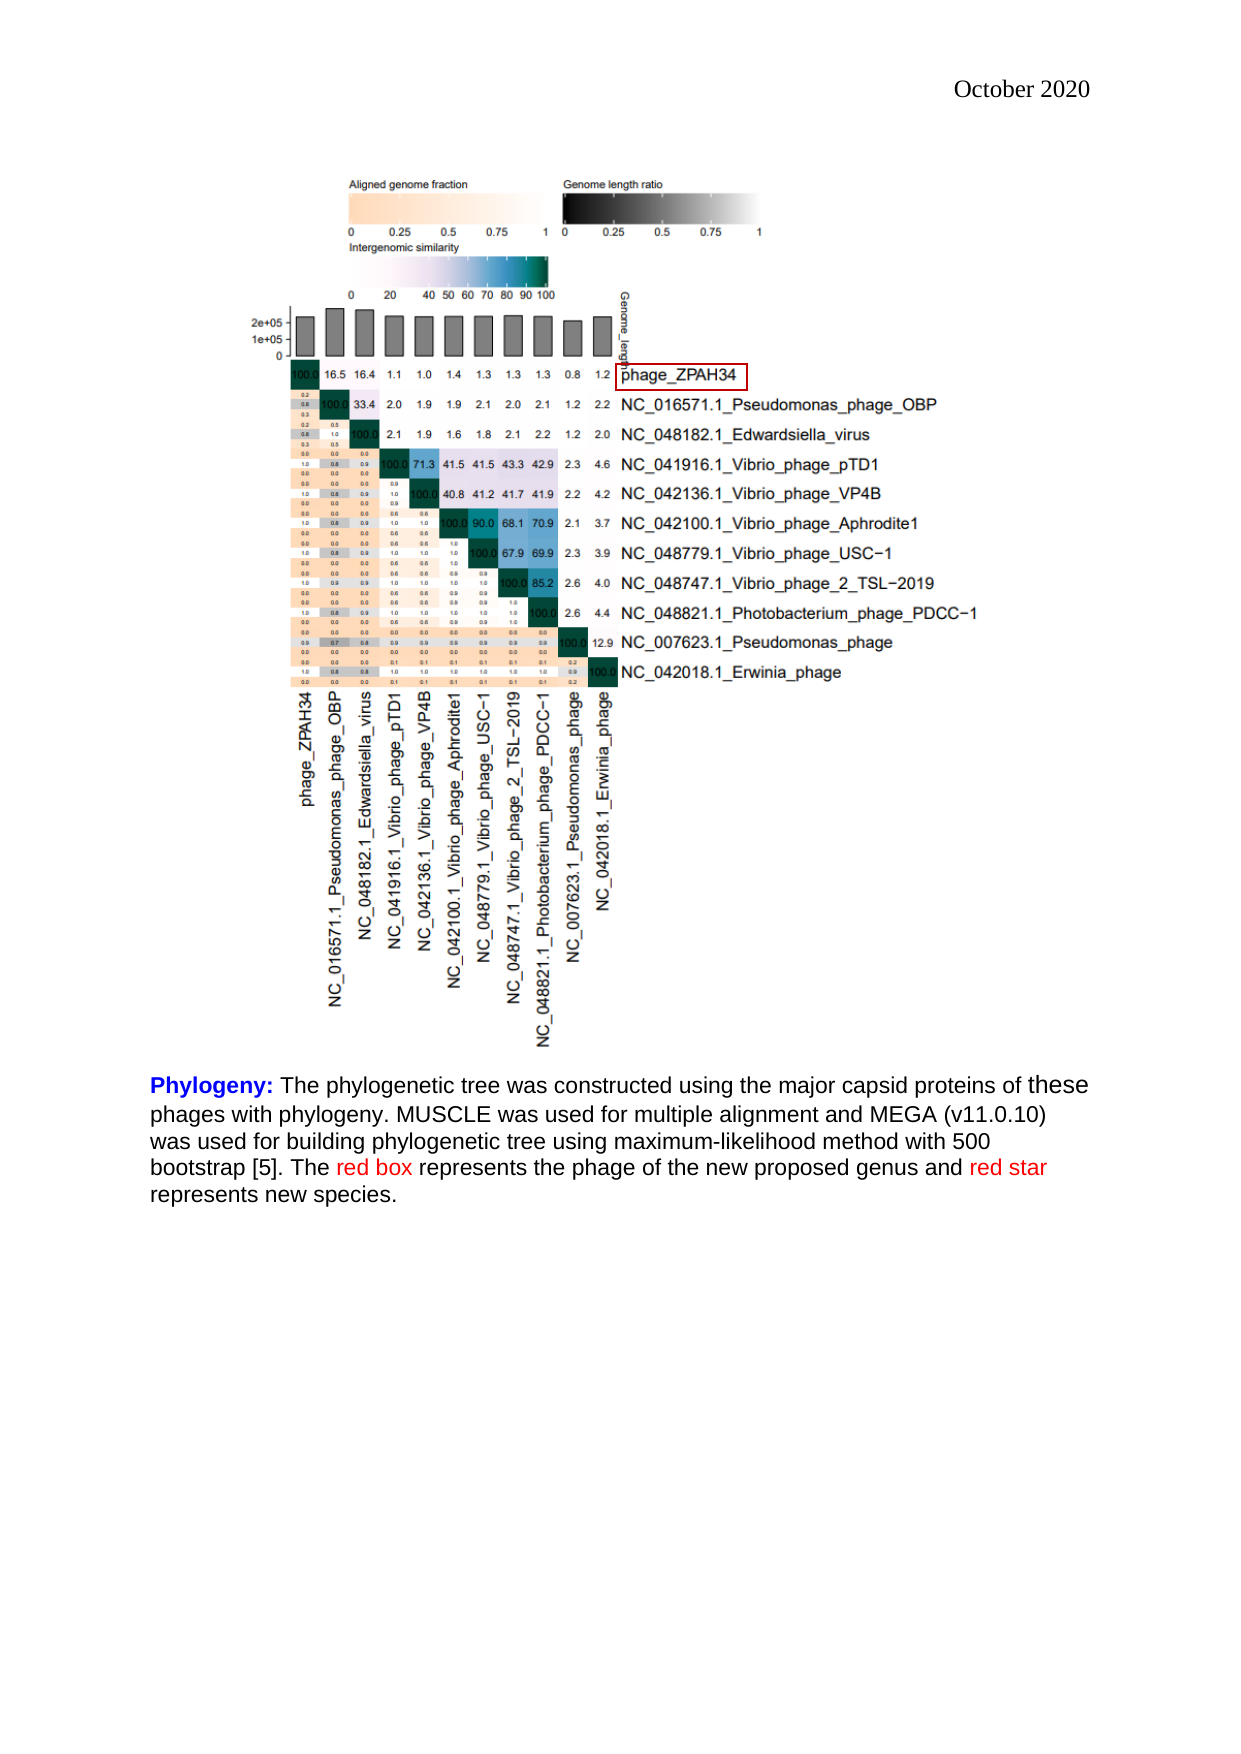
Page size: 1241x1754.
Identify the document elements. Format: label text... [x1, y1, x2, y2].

text Phylogeny: The phylogenetic tree was constructed using the major capsid proteins of these phages with phylogeny. MUSCLE was used for multiple alignment and MEGA (v11.0.10) was used for building phylogenetic tree using maximum-likelihood method with 500 bootstrap [5]. The red box represents the phage of the new proposed genus and red star represents new species. [150, 1071, 1090, 1207]
picture [238, 150, 1002, 1058]
